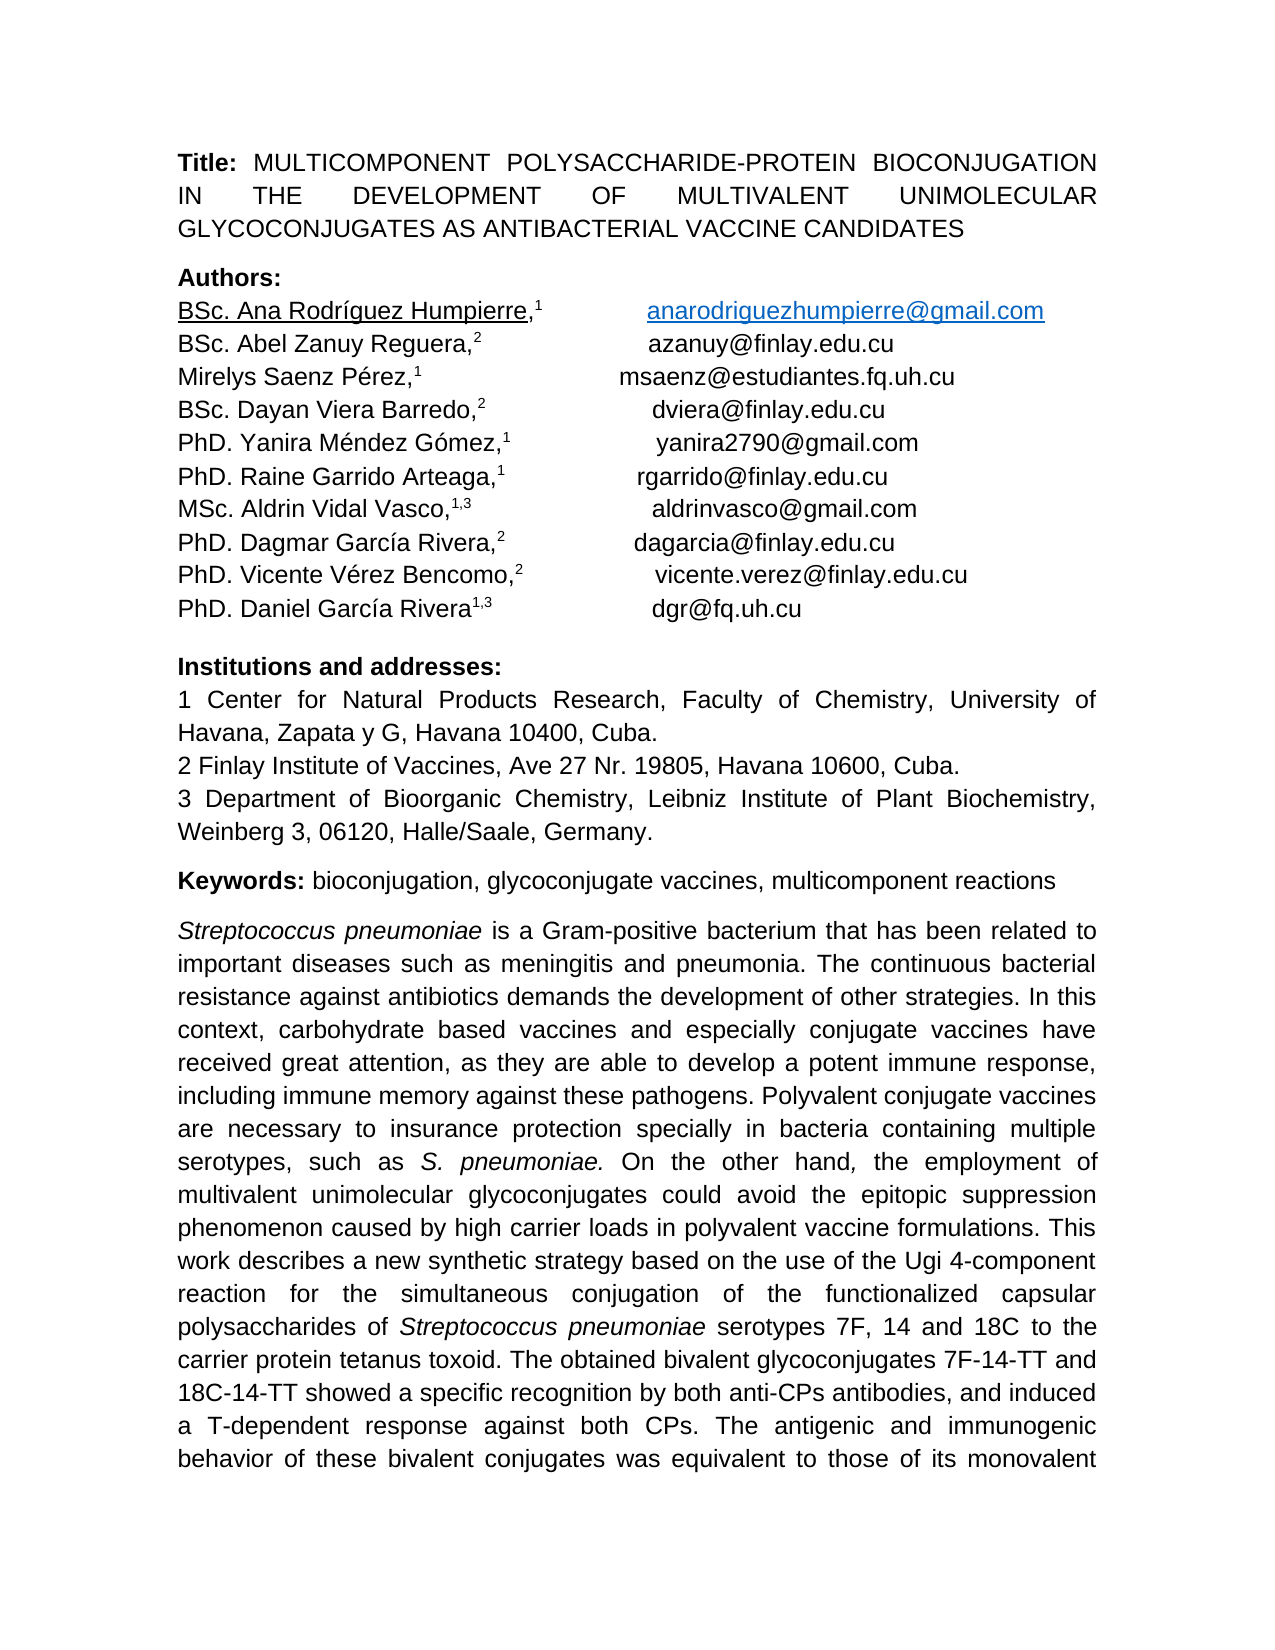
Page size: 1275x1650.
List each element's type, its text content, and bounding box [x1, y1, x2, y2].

text BSc. Ana Rodríguez Humpierre,1 anarodriguezhumpierre@gmail.com [177, 296, 1098, 325]
text PhD. Vicente Vérez Bencomo,2 vicente.verez@finlay.edu.cu [177, 561, 1098, 589]
text Title: MULTICOMPONENT POLYSACCHARIDE-PROTEIN BIOCONJUGATION IN THE DEVELOPMENT OF MULTIVALENT UNIMOLECULAR GLYCOCONJUGATES AS ANTIBACTERIAL VACCINE CANDIDATES [177, 148, 1098, 242]
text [177, 916, 1098, 1473]
text Keywords: bioconjugation, glycoconjugate vaccines, multicomponent reactions [177, 866, 1098, 895]
text Authors: [177, 263, 1098, 292]
text MSc. Aldrin Vidal Vasco,1,3 aldrinvasco@gmail.com [177, 494, 1098, 523]
text 1 Center for Natural Products Research, Faculty of Chemistry, University of Havana, Zapata y G, Havana 10400, Cuba. [177, 684, 1098, 746]
text BSc. Abel Zanuy Reguera,2 azanuy@finlay.edu.cu [177, 329, 1098, 358]
text PhD. Dagmar García Rivera,2 dagarcia@finlay.edu.cu [177, 527, 1098, 556]
text PhD. Yanira Méndez Gómez,1 yanira2790@gmail.com [177, 428, 1098, 457]
text Mirelys Saenz Pérez,1 msaenz@estudiantes.fq.uh.cu [177, 362, 1098, 391]
text PhD. Raine Garrido Arteaga,1 rgarrido@finlay.edu.cu [177, 461, 1098, 490]
text 2 Finlay Institute of Vaccines, Ave 27 Nr. 19805, Havana 10600, Cuba. [177, 751, 1098, 779]
text Institutions and addresses: [177, 652, 1098, 680]
text PhD. Daniel García Rivera1,3 dgr@fq.uh.cu [177, 593, 1098, 622]
text 3 Department of Bioorganic Chemistry, Leibniz Institute of Plant Biochemistry, Weinberg 3, 06120, Halle/Saale, Germany. [177, 784, 1098, 845]
text BSc. Dayan Viera Barredo,2 dviera@finlay.edu.cu [177, 395, 1098, 424]
